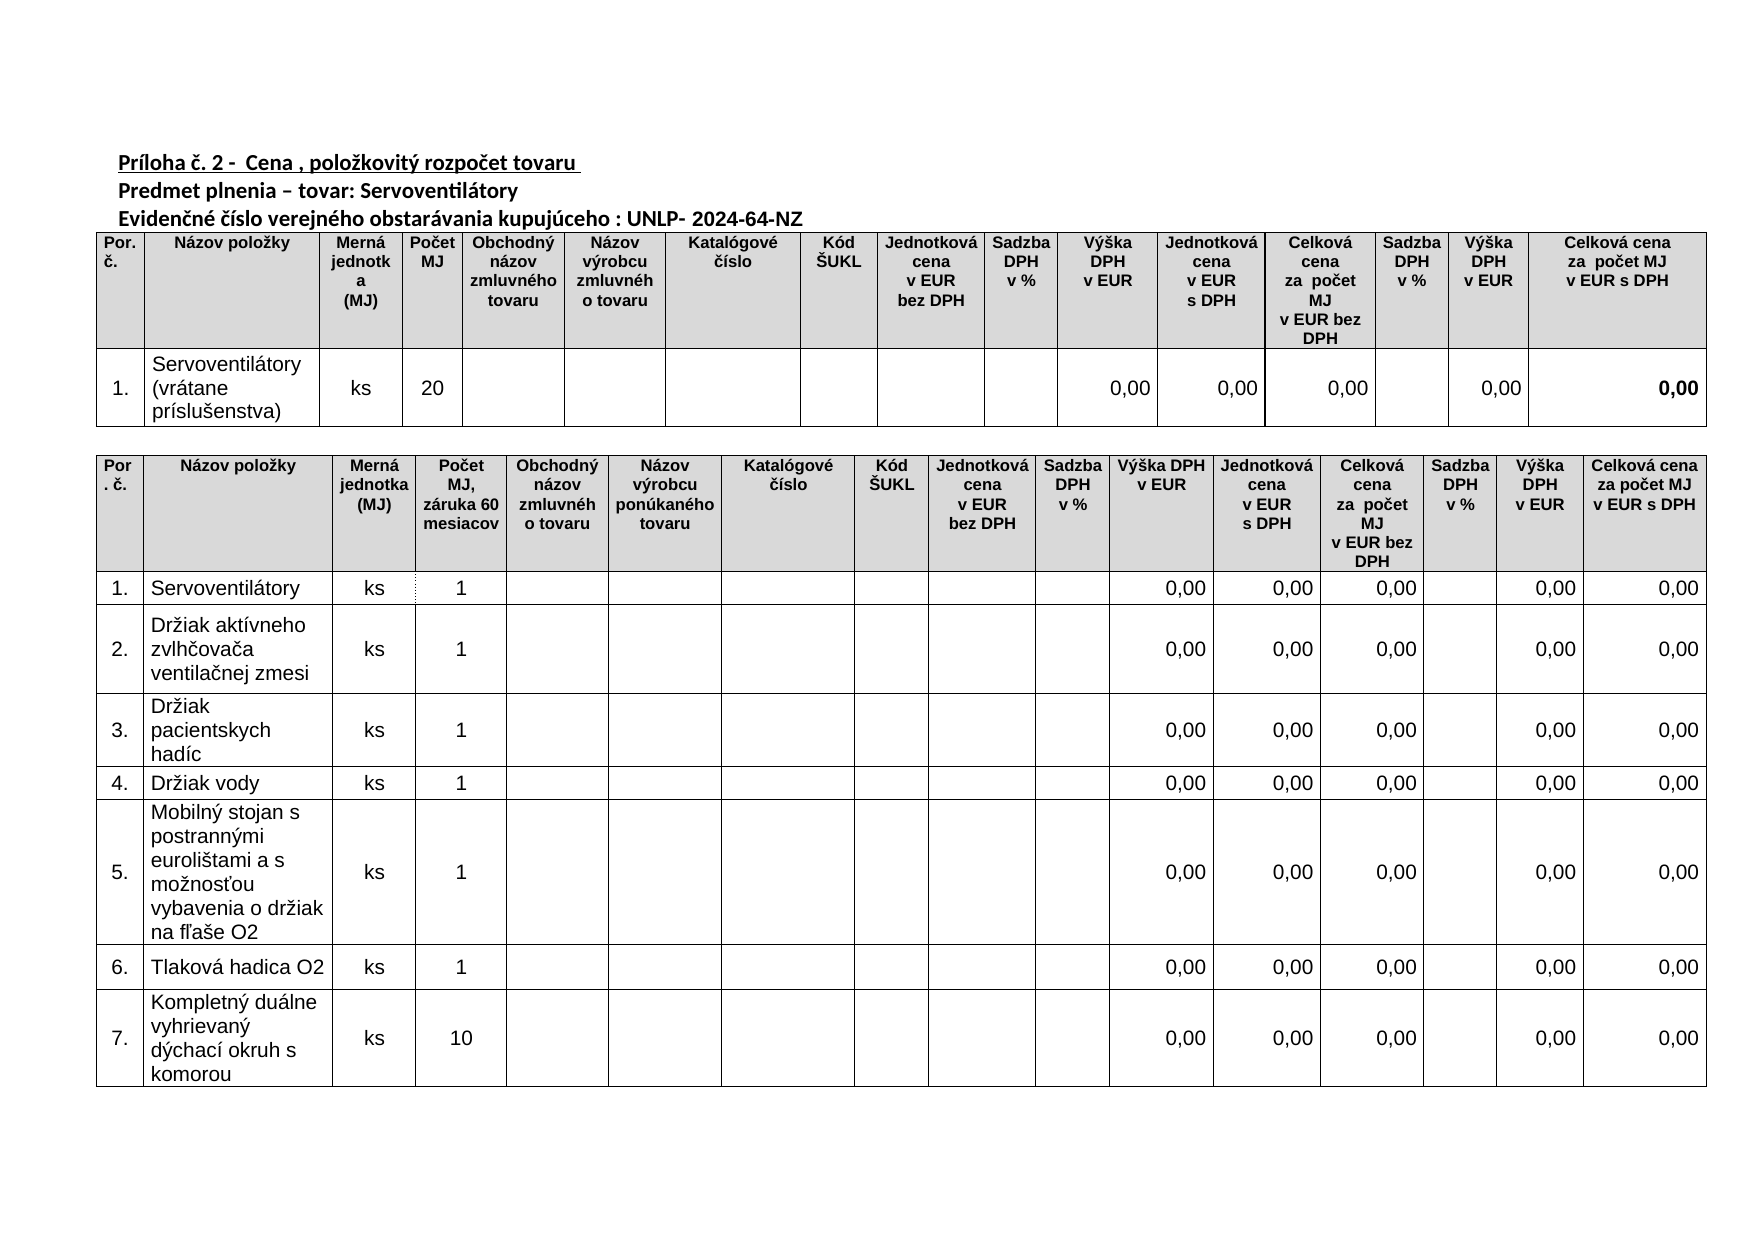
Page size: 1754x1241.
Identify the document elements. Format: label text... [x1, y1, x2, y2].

table_cell [929, 800, 1035, 943]
table_cell 1 [416, 572, 506, 604]
table_cell 0,00 [1110, 767, 1213, 799]
table_cell Mobilný stojan s postrannými eurolištami a s možnosťou vybavenia o držiak na fľaše O2 [144, 800, 332, 943]
table_header Merná jednotka (MJ) [333, 456, 415, 571]
table_cell [609, 694, 721, 766]
table_cell [801, 349, 877, 426]
table_header Celková cena za počet MJ v EUR bez DPH [1321, 456, 1423, 571]
table_cell [1036, 945, 1109, 989]
table_cell [507, 800, 608, 943]
table_cell Držiak vody [144, 767, 332, 799]
table_cell [929, 945, 1035, 989]
table_header Výška DPH v EUR [1058, 233, 1157, 348]
table_cell [463, 349, 564, 426]
table_cell [1424, 945, 1496, 989]
table_cell ks [333, 945, 415, 989]
table_cell [855, 694, 928, 766]
table_cell 0,00 [1158, 349, 1264, 426]
table_header Sadzba DPH v % [1036, 456, 1109, 571]
table_cell 0,00 [1321, 990, 1423, 1086]
table_cell 0,00 [1584, 694, 1706, 766]
table_cell [609, 767, 721, 799]
table_cell 0,00 [1110, 990, 1213, 1086]
table_cell 0,00 [1214, 800, 1320, 943]
table_cell [1424, 605, 1496, 693]
table_cell 0,00 [1214, 767, 1320, 799]
table_header Por. č. [97, 456, 143, 571]
table_cell [507, 945, 608, 989]
table_cell [507, 572, 608, 604]
table_cell ks [320, 349, 402, 426]
table_cell [609, 945, 721, 989]
table_header Názov položky [144, 456, 332, 571]
table_cell ks [333, 800, 415, 943]
table_cell ks [333, 767, 415, 799]
table_header Obchodný názov zmluvného tovaru [463, 233, 564, 348]
table_cell 0,00 [1584, 572, 1706, 604]
table_header Názov výrobcu ponúkaného tovaru [609, 456, 721, 571]
table_header Obchodný názov zmluvného tovaru [507, 456, 608, 571]
table_cell 5. [97, 800, 143, 943]
table_cell [855, 572, 928, 604]
table_cell 0,00 [1584, 990, 1706, 1086]
table_header Názov položky [145, 233, 319, 348]
table_cell [1036, 605, 1109, 693]
table_cell [507, 990, 608, 1086]
table_cell 0,00 [1497, 694, 1583, 766]
table_cell 3. [97, 694, 143, 766]
text Evidenčné číslo verejného obstarávania kupujúceho : UNLP- 2024-64-NZ [118, 204, 1636, 232]
table_cell [929, 572, 1035, 604]
table_cell [722, 990, 854, 1086]
table_cell 0,00 [1584, 800, 1706, 943]
table_cell 0,00 [1110, 694, 1213, 766]
table_cell Servoventilátory (vrátane príslušenstva) [145, 349, 319, 426]
table_cell 0,00 [1497, 800, 1583, 943]
table_cell [855, 990, 928, 1086]
table_cell 0,00 [1214, 990, 1320, 1086]
table_cell ks [333, 694, 415, 766]
table_cell 0,00 [1584, 767, 1706, 799]
table_cell 1. [97, 572, 143, 604]
table_cell [1036, 800, 1109, 943]
table_cell 0,00 [1584, 945, 1706, 989]
table_cell 0,00 [1214, 605, 1320, 693]
table_header Jednotková cena v EUR bez DPH [878, 233, 984, 348]
table_cell [722, 572, 854, 604]
table_header Výška DPH v EUR [1497, 456, 1583, 571]
table_cell Kompletný duálne vyhrievaný dýchací okruh s komorou [144, 990, 332, 1086]
table_cell 10 [416, 990, 506, 1086]
table_cell [722, 605, 854, 693]
table_cell [878, 349, 984, 426]
table_cell 0,00 [1497, 945, 1583, 989]
table_cell 1 [416, 605, 506, 693]
table_cell [609, 800, 721, 943]
table_cell 0,00 [1321, 572, 1423, 604]
table_cell 0,00 [1449, 349, 1528, 426]
table_cell [1036, 990, 1109, 1086]
table_header Jednotková cena v EUR bez DPH [929, 456, 1035, 571]
table_cell 1 [416, 800, 506, 943]
table_cell [1036, 767, 1109, 799]
table_header Kód ŠUKL [801, 233, 877, 348]
table_cell 0,00 [1497, 990, 1583, 1086]
table_header Katalógové číslo [722, 456, 854, 571]
table_cell [1036, 572, 1109, 604]
table_cell ks [333, 572, 416, 604]
table_cell 0,00 [1497, 767, 1583, 799]
table_cell [855, 800, 928, 943]
text Predmet plnenia – tovar: Servoventilátory [118, 176, 1636, 204]
table_cell 1. [97, 349, 144, 426]
table_cell 0,00 [1266, 349, 1375, 426]
table_header Por. č. [97, 233, 144, 348]
table_cell 0,00 [1214, 572, 1320, 604]
table_cell [855, 767, 928, 799]
table_cell [507, 694, 608, 766]
table_cell 0,00 [1529, 349, 1706, 426]
table_cell 2. [97, 605, 143, 693]
table_cell [507, 767, 608, 799]
table_cell [855, 945, 928, 989]
table_cell 0,00 [1110, 572, 1213, 604]
table_cell [1036, 694, 1109, 766]
table_cell [929, 990, 1035, 1086]
table_cell [722, 945, 854, 989]
table_header Názov výrobcu zmluvného tovaru [565, 233, 665, 348]
table_cell 7. [97, 990, 143, 1086]
table_cell [722, 694, 854, 766]
table_header Sadzba DPH v % [985, 233, 1057, 348]
table_cell 0,00 [1058, 349, 1157, 426]
table_cell [929, 767, 1035, 799]
table_cell [609, 990, 721, 1086]
table_cell 20 [403, 349, 462, 426]
table_cell [1424, 694, 1496, 766]
table_header Počet MJ [403, 233, 462, 348]
table_header Sadzba DPH v % [1376, 233, 1448, 348]
table_cell 0,00 [1321, 800, 1423, 943]
table_cell Tlaková hadica O2 [144, 945, 332, 989]
table_cell 0,00 [1110, 945, 1213, 989]
table_header Kód ŠUKL [855, 456, 928, 571]
table_header Katalógové číslo [666, 233, 800, 348]
table_header Merná jednotka (MJ) [320, 233, 402, 348]
table_cell 0,00 [1321, 945, 1423, 989]
table_header Celková cena za počet MJ v EUR s DPH [1529, 233, 1706, 348]
table_cell 0,00 [1214, 945, 1320, 989]
table_cell [1424, 990, 1496, 1086]
table_cell 0,00 [1497, 605, 1583, 693]
table_cell [929, 605, 1035, 693]
table_cell [666, 349, 800, 426]
table_cell [1376, 349, 1448, 426]
table_cell 0,00 [1584, 605, 1706, 693]
table_cell [1424, 800, 1496, 943]
table_cell [609, 572, 721, 604]
table_cell [985, 349, 1057, 426]
table_header Jednotková cena v EUR s DPH [1158, 233, 1264, 348]
table_cell Servoventilátory [144, 572, 332, 604]
table_cell 6. [97, 945, 143, 989]
table_cell 0,00 [1321, 605, 1423, 693]
table_cell [507, 605, 608, 693]
table_header Výška DPH v EUR [1110, 456, 1213, 571]
table_cell ks [333, 605, 415, 693]
table_cell Držiak aktívneho zvlhčovača ventilačnej zmesi [144, 605, 332, 693]
table_header Jednotková cena v EUR s DPH [1214, 456, 1320, 571]
table_cell [565, 349, 665, 426]
table_cell [1424, 767, 1496, 799]
table_cell 0,00 [1110, 605, 1213, 693]
table_cell 0,00 [1321, 767, 1423, 799]
table_cell [1424, 572, 1496, 604]
table_cell 4. [97, 767, 143, 799]
table_header Celková cena za počet MJ v EUR bez DPH [1266, 233, 1375, 348]
table_cell 0,00 [1110, 800, 1213, 943]
table_cell [929, 694, 1035, 766]
table_cell Držiak pacientskych hadíc [144, 694, 332, 766]
table_cell [855, 605, 928, 693]
table_cell ks [333, 990, 415, 1086]
table_header Výška DPH v EUR [1449, 233, 1528, 348]
table_cell [609, 605, 721, 693]
table_cell 0,00 [1214, 694, 1320, 766]
table_cell 0,00 [1321, 694, 1423, 766]
text Príloha č. 2 - Cena , položkovitý rozpočet tovaru [118, 148, 1636, 176]
table_cell 1 [416, 767, 506, 799]
table_header Celková cena za počet MJ v EUR s DPH [1584, 456, 1706, 571]
table_cell [722, 800, 854, 943]
table_header Sadzba DPH v % [1424, 456, 1496, 571]
table_cell 1 [416, 945, 506, 989]
table_header Počet MJ, záruka 60 mesiacov [416, 456, 506, 571]
table_cell 0,00 [1497, 572, 1583, 604]
table_cell [722, 767, 854, 799]
table_cell 1 [416, 694, 506, 766]
